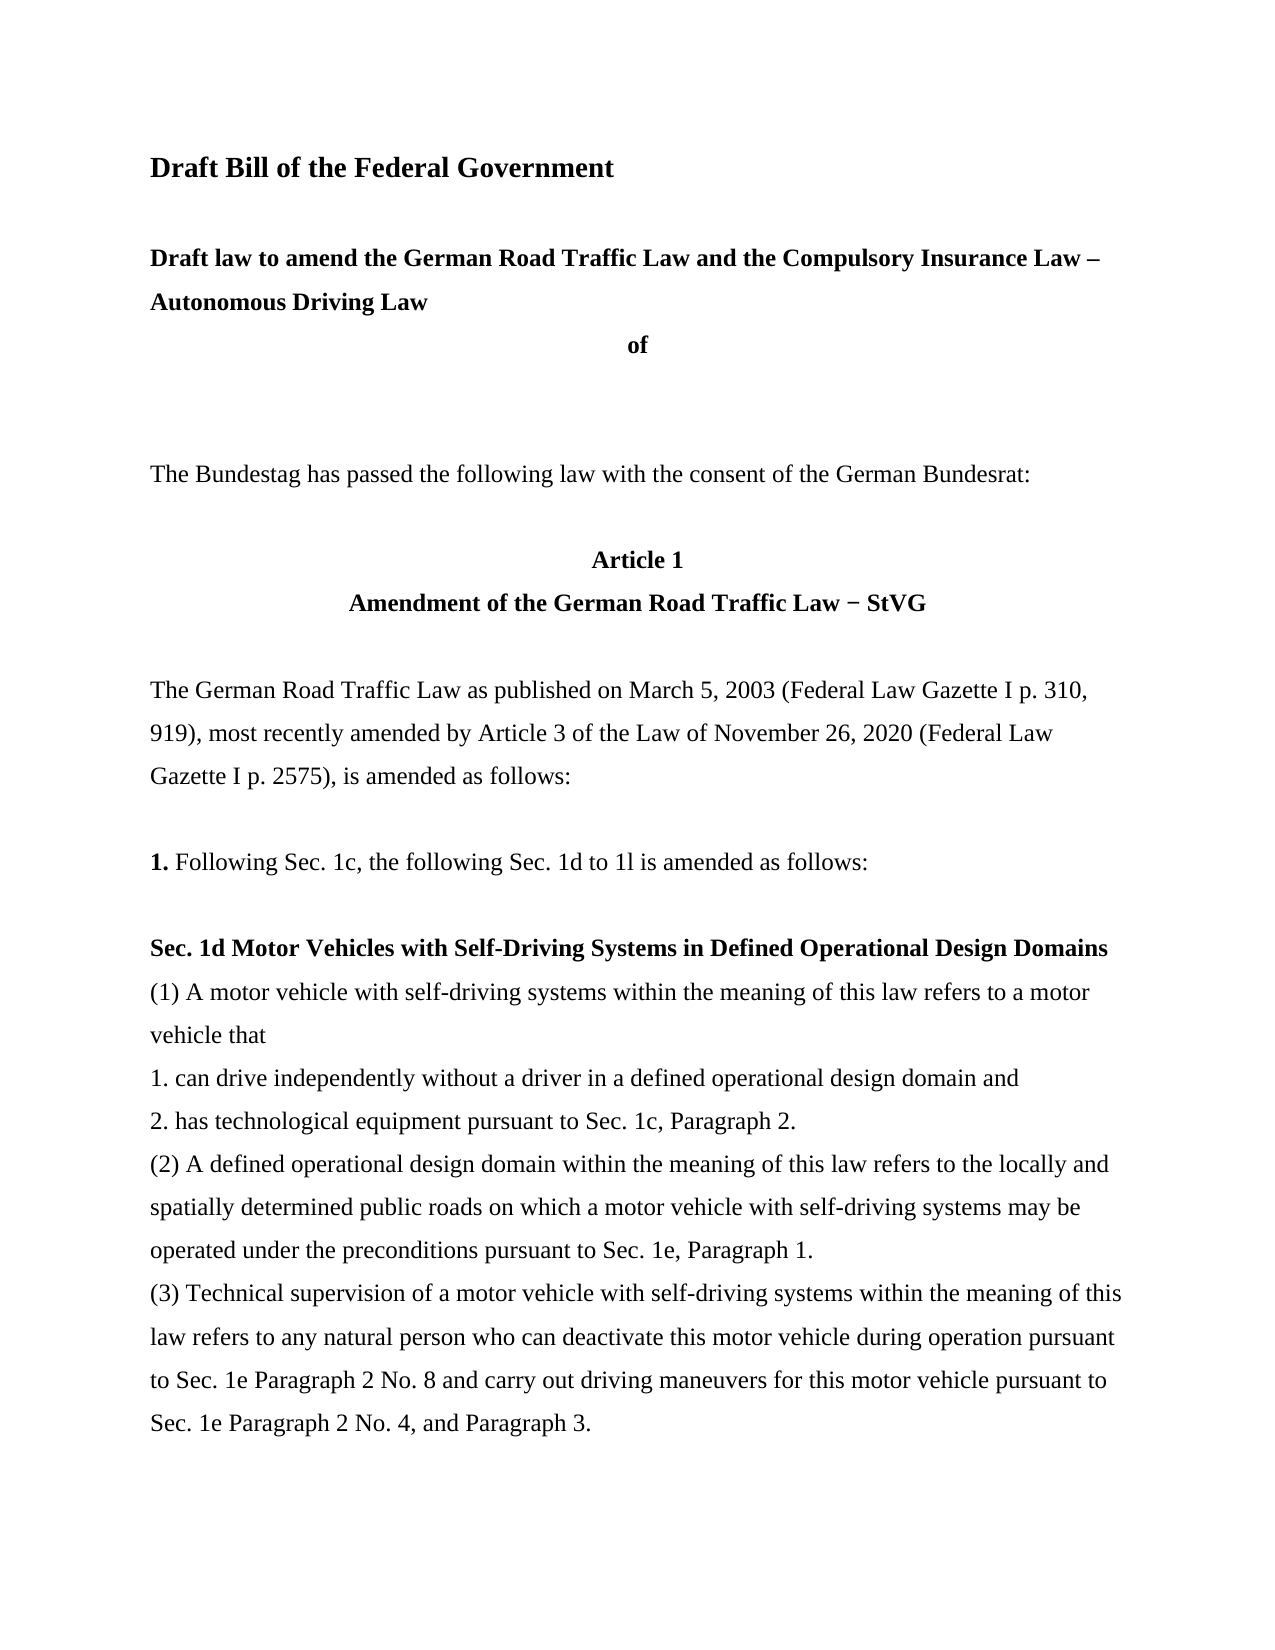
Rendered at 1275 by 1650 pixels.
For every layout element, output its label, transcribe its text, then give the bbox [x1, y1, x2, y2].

text The German Road Traffic Law as published on March 5, 2003 (Federal Law Gazette I p. 310, 919), most recently amended by Article 3 of the Law of November 26, 2020 (Federal Law Gazette I p. 2575), is amended as follows: [150, 675, 1125, 790]
text Sec. 1d Motor Vehicles with Self-Driving Systems in Defined Operational Design Domains [150, 933, 1125, 962]
text 1. Following Sec. 1c, the following Sec. 1d to 1l is amended as follows: [150, 847, 1125, 876]
text Amendment of the German Road Traffic Law − StVG [150, 588, 1125, 617]
text (3) Technical supervision of a motor vehicle with self-driving systems within the meaning of this law refers to any natural person who can deactivate this motor vehicle during operation pursuant to Sec. 1e Paragraph 2 No. 8 and carry out driving maneuvers for this motor vehicle pursuant to Sec. 1e Paragraph 2 No. 4, and Paragraph 3. [150, 1278, 1125, 1437]
text of [150, 330, 1125, 358]
text Draft law to amend the German Road Traffic Law and the Compulsory Insurance Law – Autonomous Driving Law [150, 243, 1125, 315]
text Article 1 [150, 545, 1125, 574]
text (1) A motor vehicle with self-driving systems within the meaning of this law refers to a motor vehicle that [150, 977, 1125, 1048]
text Draft Bill of the Federal Government [150, 150, 1125, 183]
text (2) A defined operational design domain within the meaning of this law refers to the locally and spatially determined public roads on which a motor vehicle with self-driving systems may be operated under the preconditions pursuant to Sec. 1e, Paragraph 1. [150, 1149, 1125, 1264]
text The Bundestag has passed the following law with the consent of the German Bundesrat: [150, 459, 1125, 488]
text 2. has technological equipment pursuant to Sec. 1c, Paragraph 2. [150, 1106, 1125, 1135]
text 1. can drive independently without a driver in a defined operational design domain and [150, 1063, 1125, 1092]
